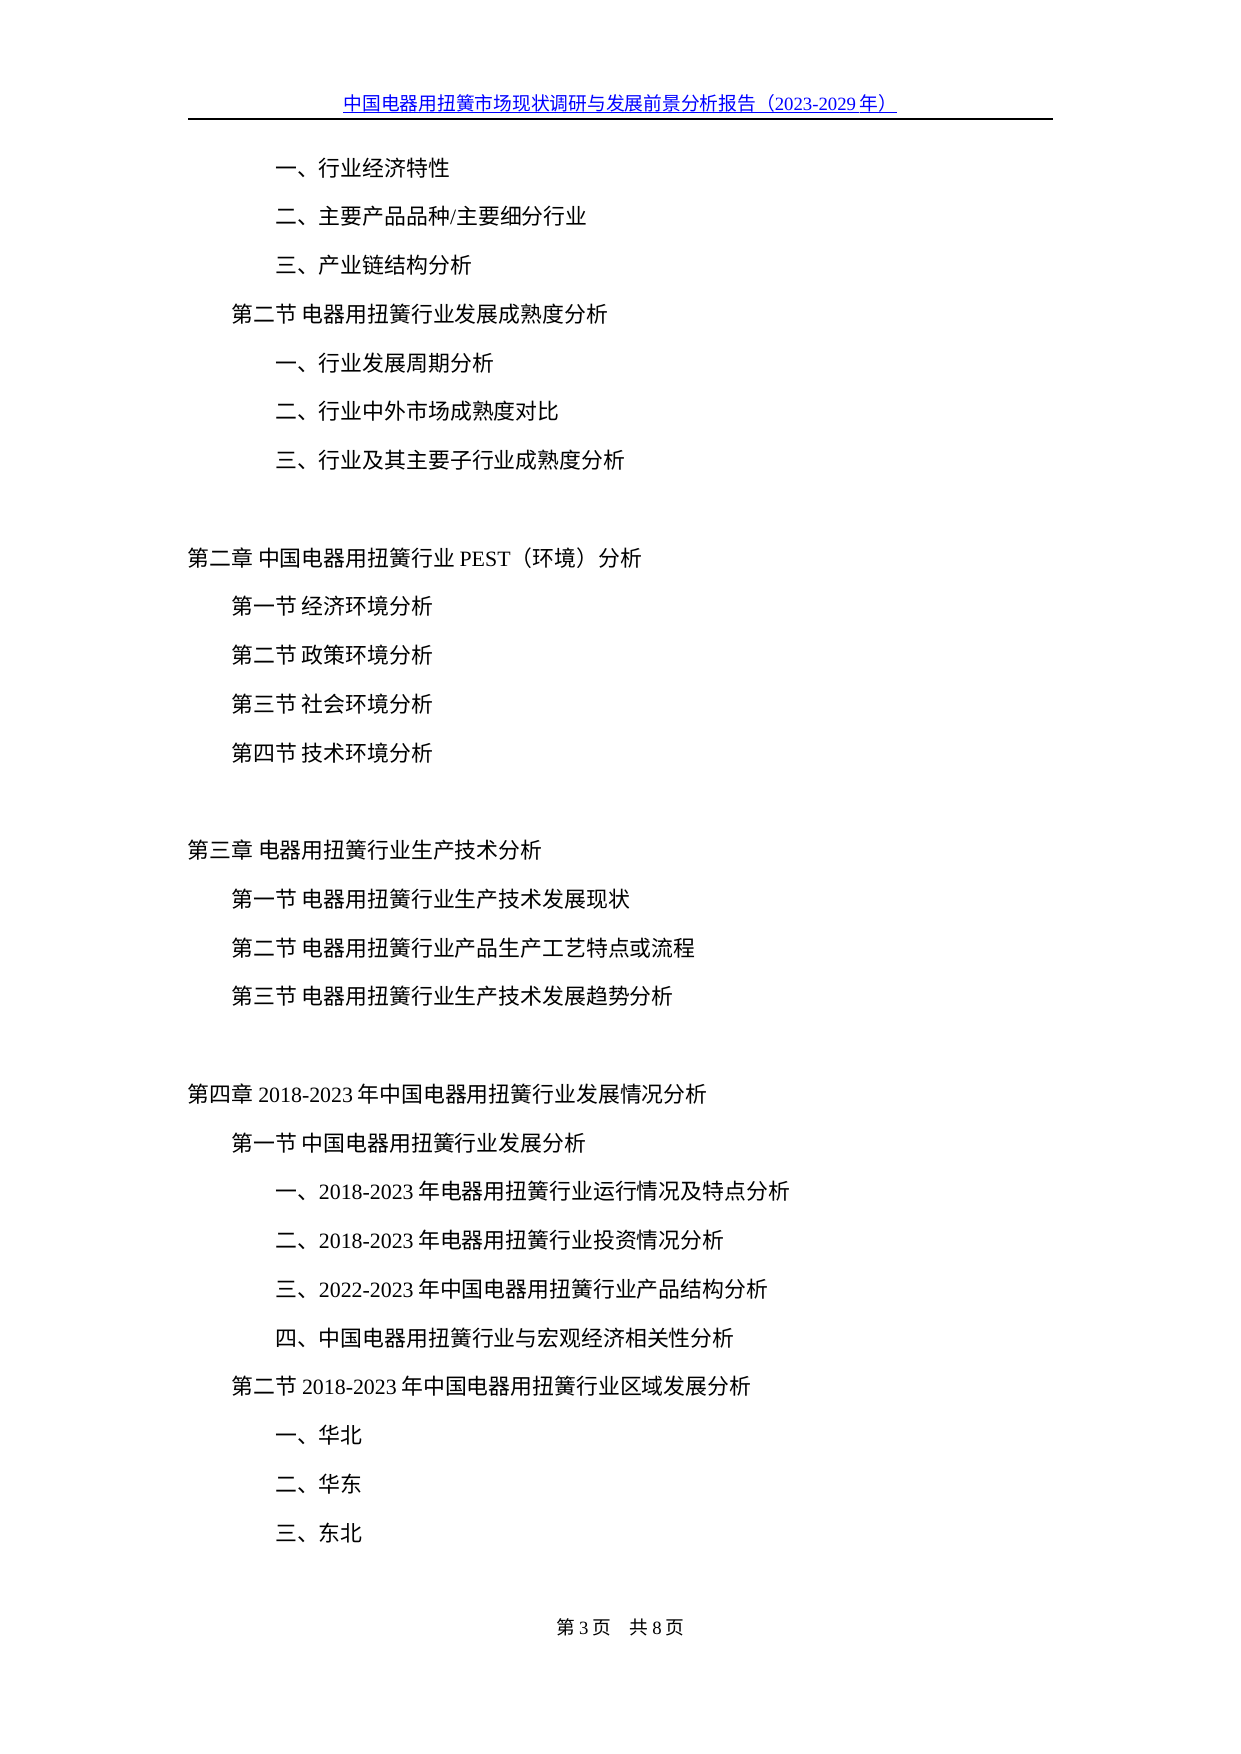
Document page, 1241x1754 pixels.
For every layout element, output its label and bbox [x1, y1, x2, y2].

text [187, 150, 1053, 1548]
